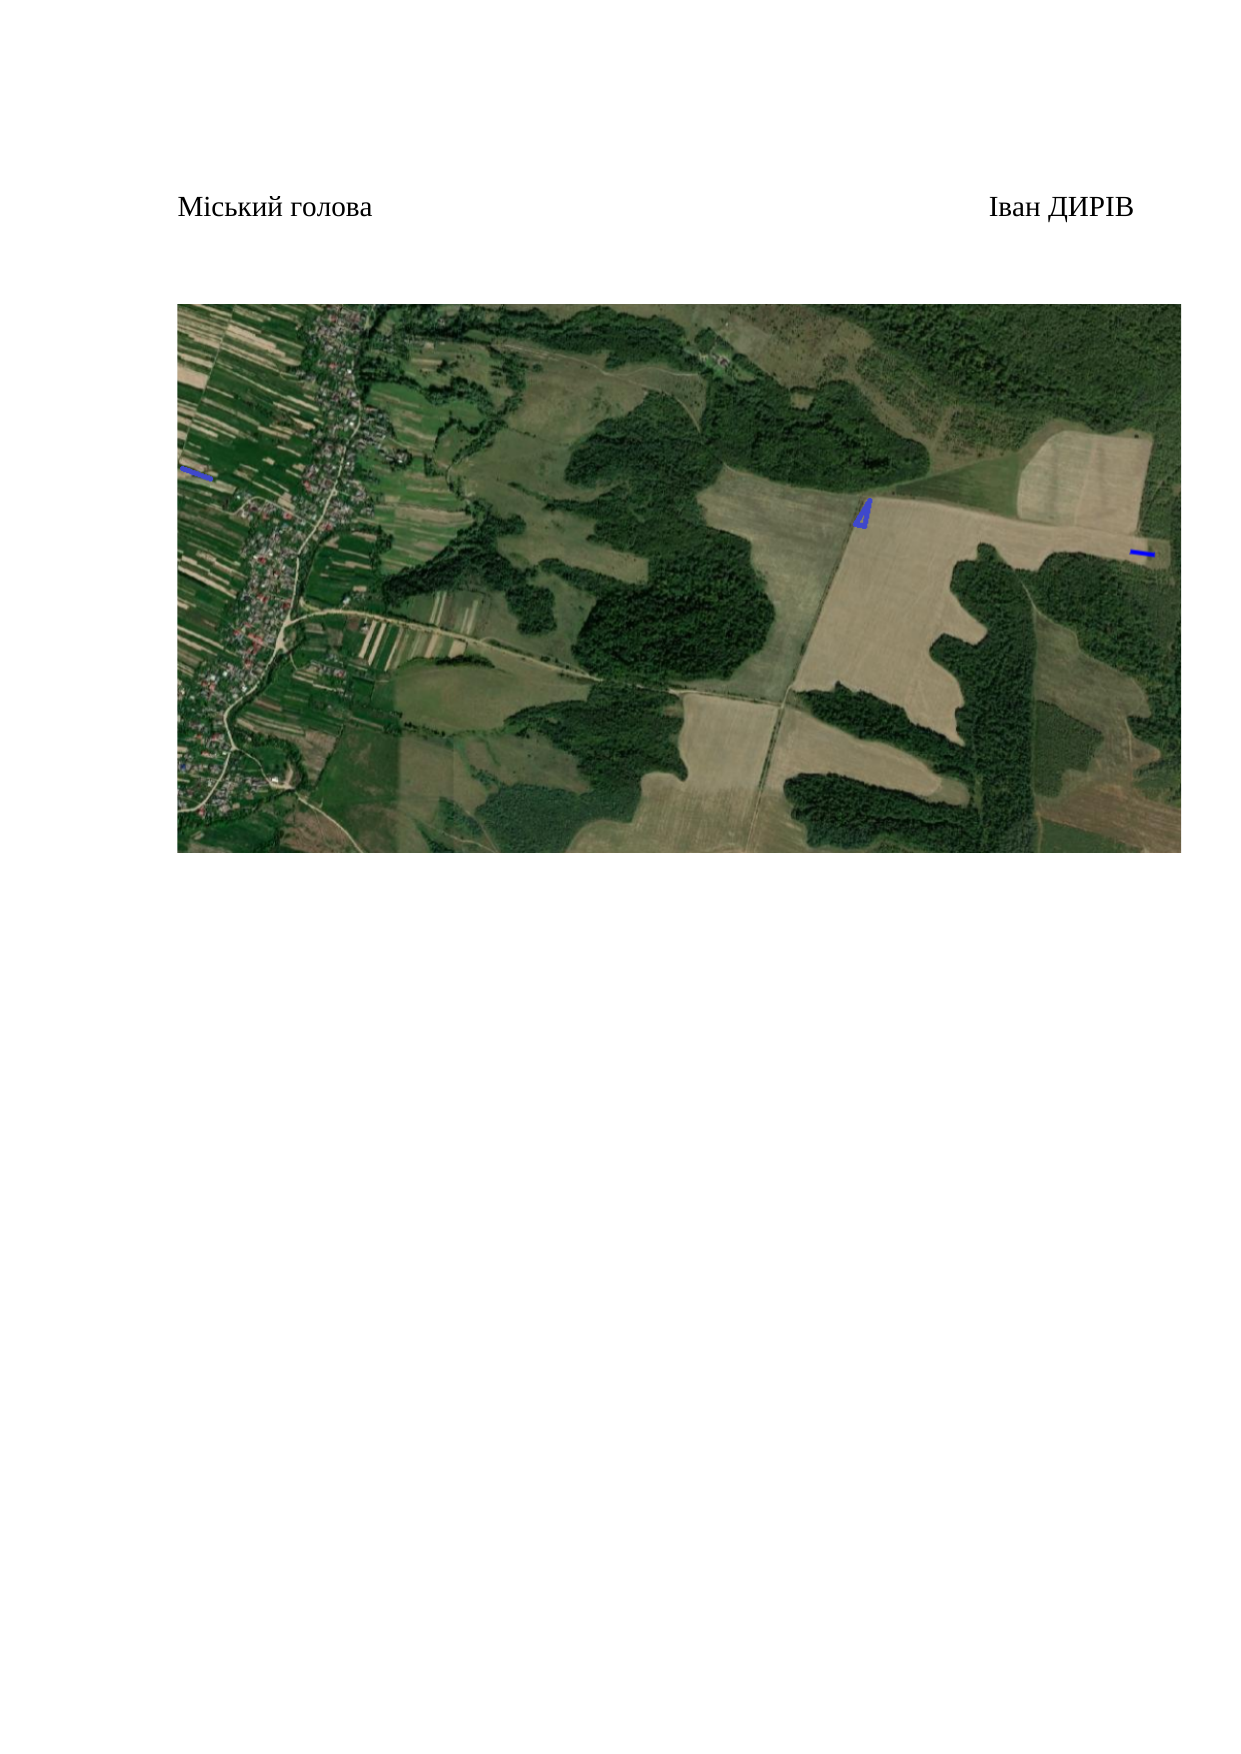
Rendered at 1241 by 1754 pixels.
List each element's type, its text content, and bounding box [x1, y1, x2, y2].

picture [177, 304, 1182, 853]
text Міський голова Іван ДИРІВ [177, 189, 1181, 223]
